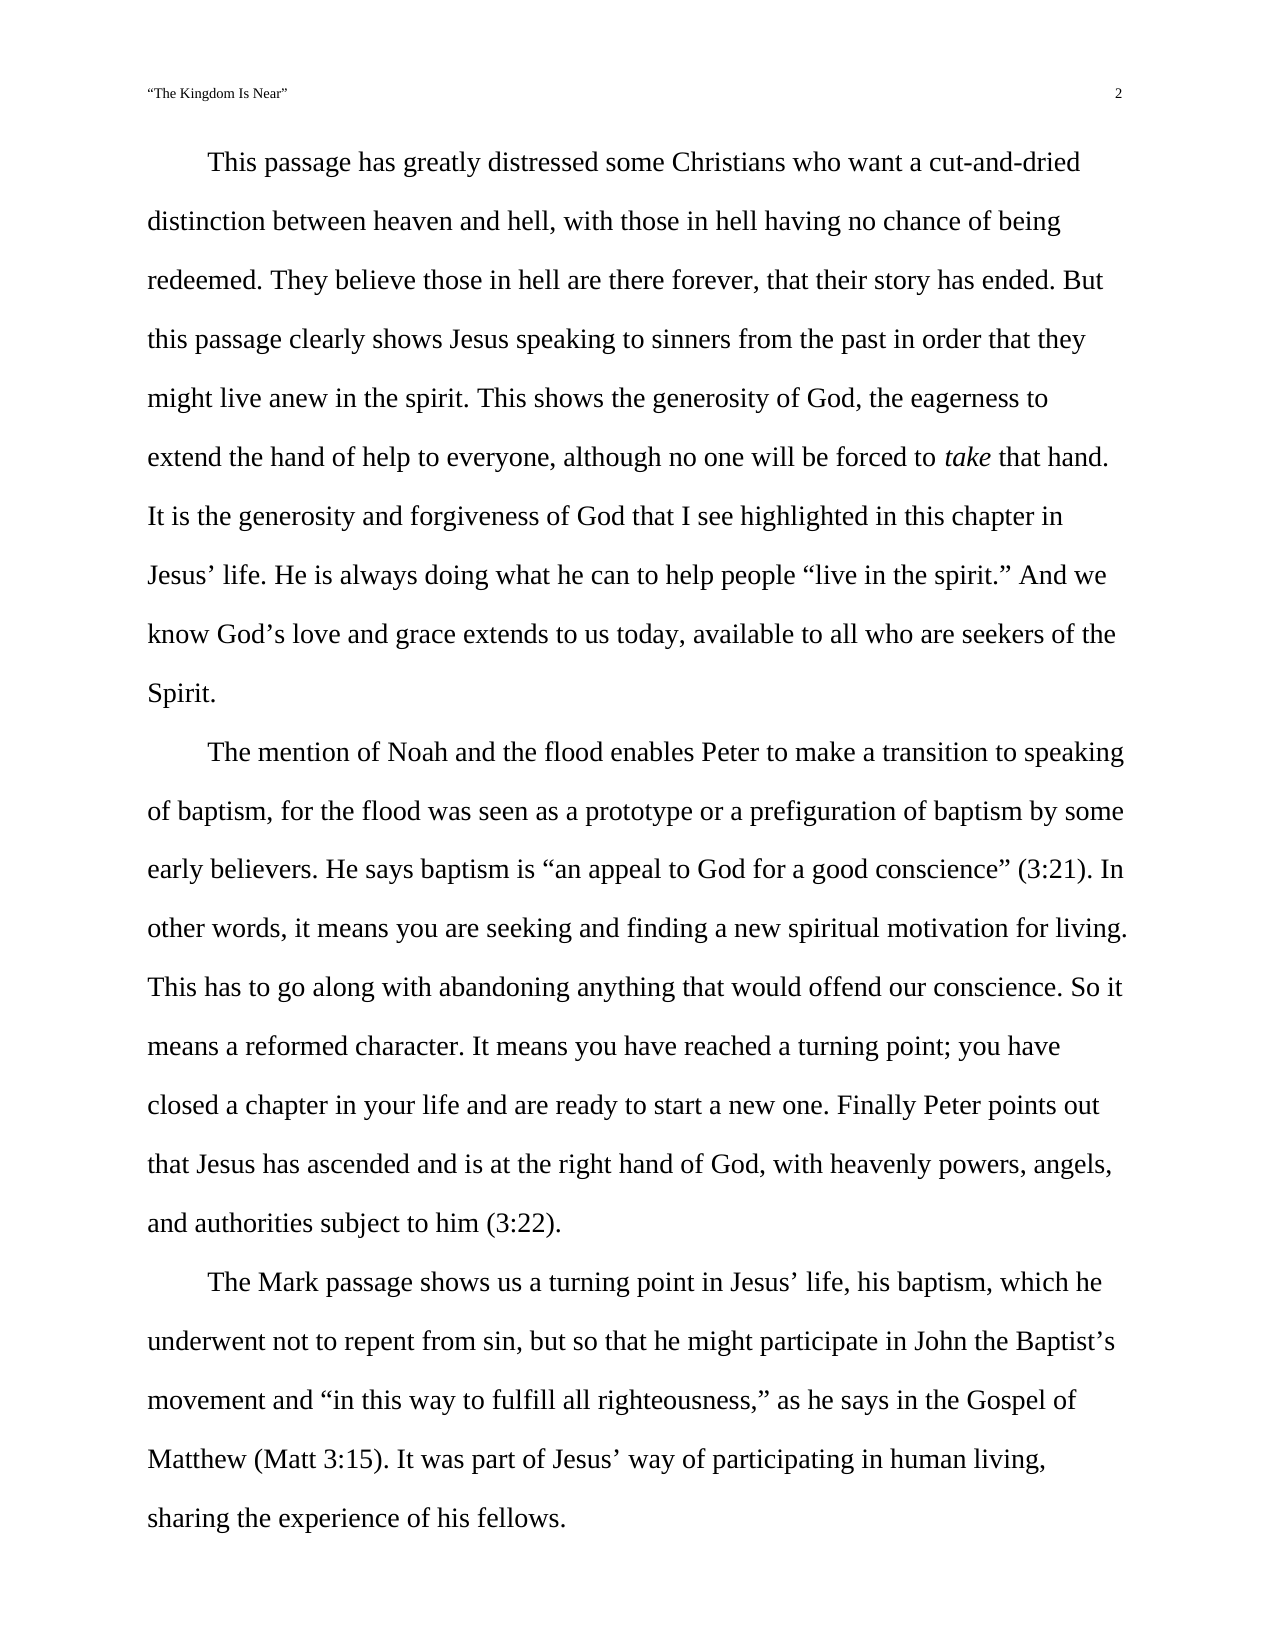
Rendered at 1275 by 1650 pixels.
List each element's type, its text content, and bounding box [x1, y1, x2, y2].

text The Mark passage shows us a turning point in Jesus’ life, his baptism, which he underwent not to repent from sin, but so that he might participate in John the Baptist’s movement and “in this way to fulfill all righteousness,” as he says in the Gospel of Matthew (Matt 3:15). It was part of Jesus’ way of participating in human living, sharing the experience of his fellows. [147, 1265, 1131, 1533]
text The mention of Noah and the flood enables Peter to make a transition to speaking of baptism, for the flood was seen as a prototype or a prefiguration of baptism by some early believers. He says baptism is “an appeal to God for a good conscience” (3:21). In other words, it means you are seeking and finding a new spiritual motivation for living. This has to go along with abandoning anything that would offend our conscience. So it means a reformed character. It means you have reached a turning point; you have closed a chapter in your life and are ready to start a new one. Finally Peter points out that Jesus has ascended and is at the right hand of God, with heavenly powers, angels, and authorities subject to him (3:22). [147, 735, 1131, 1239]
text This passage has greatly distressed some Christians who want a cut-and-dried distinction between heaven and hell, with those in hell having no chance of being redeemed. They believe those in hell are there forever, that their story has ended. But this passage clearly shows Jesus speaking to sinners from the past in order that they might live anew in the spirit. This shows the generosity of God, the eagerness to extend the hand of help to everyone, although no one will be forced to take that hand. It is the generosity and forgiveness of God that I see highlighted in this chapter in Jesus’ life. He is always doing what he can to help people “live in the spirit.” And we know God’s love and grace extends to us today, available to all who are seekers of the Spirit. [147, 145, 1131, 708]
